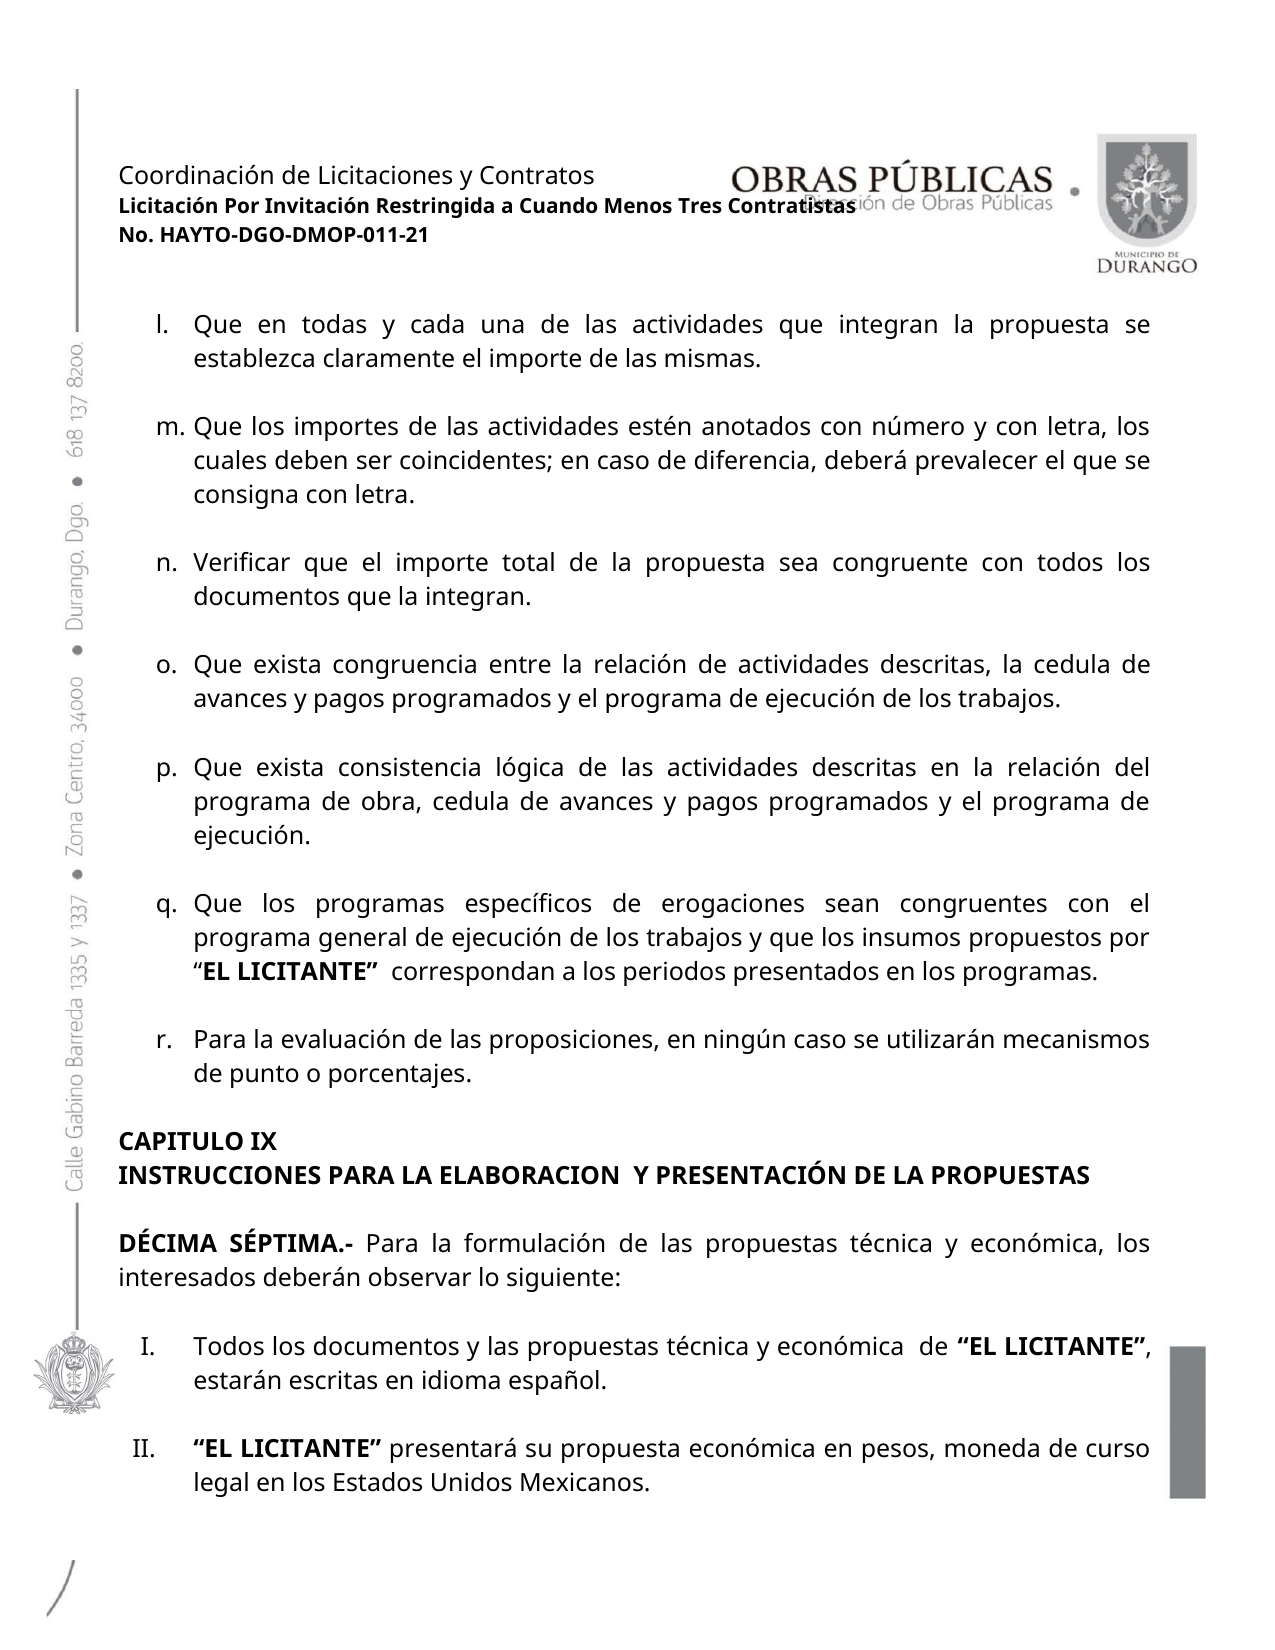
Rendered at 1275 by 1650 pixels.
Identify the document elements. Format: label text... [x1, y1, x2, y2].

list “EL LICITANTE” presentará su propuesta económica en pesos, moneda de curso legal en los Estados Unidos Mexicanos. [156, 1430, 1152, 1498]
text DÉCIMA SÉPTIMA.- Para la formulación de las propuestas técnica y económica, los interesados deberán observar lo siguiente: [118, 1226, 1152, 1294]
picture [31, 89, 1206, 1650]
text INSTRUCCIONES PARA PRESENTACIÓN DE [118, 1158, 1152, 1192]
list Verificar que el importe total de la propuesta sea congruente con todos los documentos que la integran. [156, 545, 1152, 613]
list Para la evaluación de las proposiciones, en ningún caso se utilizarán mecanismos de punto o porcentajes. [156, 1022, 1152, 1090]
list Que en todas y cada una de las actividades que integran la propuesta se establezca claramente el importe de las mismas. [156, 306, 1152, 374]
text CAPITULO IX [118, 1124, 1152, 1158]
list Que exista consistencia lógica de las actividades descritas en la relación del programa de obra, cedula de avances y pagos programados y el programa de ejecución. [156, 749, 1152, 851]
list Que exista congruencia entre la relación de actividades descritas, la cedula de avances y pagos programados y el programa de ejecución de los trabajos. [156, 647, 1152, 715]
list Todos los documentos y las propuestas técnica y económica de “EL LICITANTE”, estarán escritas en idioma español. [156, 1328, 1152, 1396]
list Que los programas específicos de erogaciones sean congruentes con el programa general de ejecución de los trabajos y que los insumos propuestos por “EL LICITANTE” correspondan a los periodos presentados en los programas. [156, 885, 1152, 988]
list Que los importes de las actividades estén anotados con número y con letra, los cuales deben ser coincidentes; en caso de diferencia, deberá prevalecer el que se consigna con letra. [156, 408, 1152, 511]
